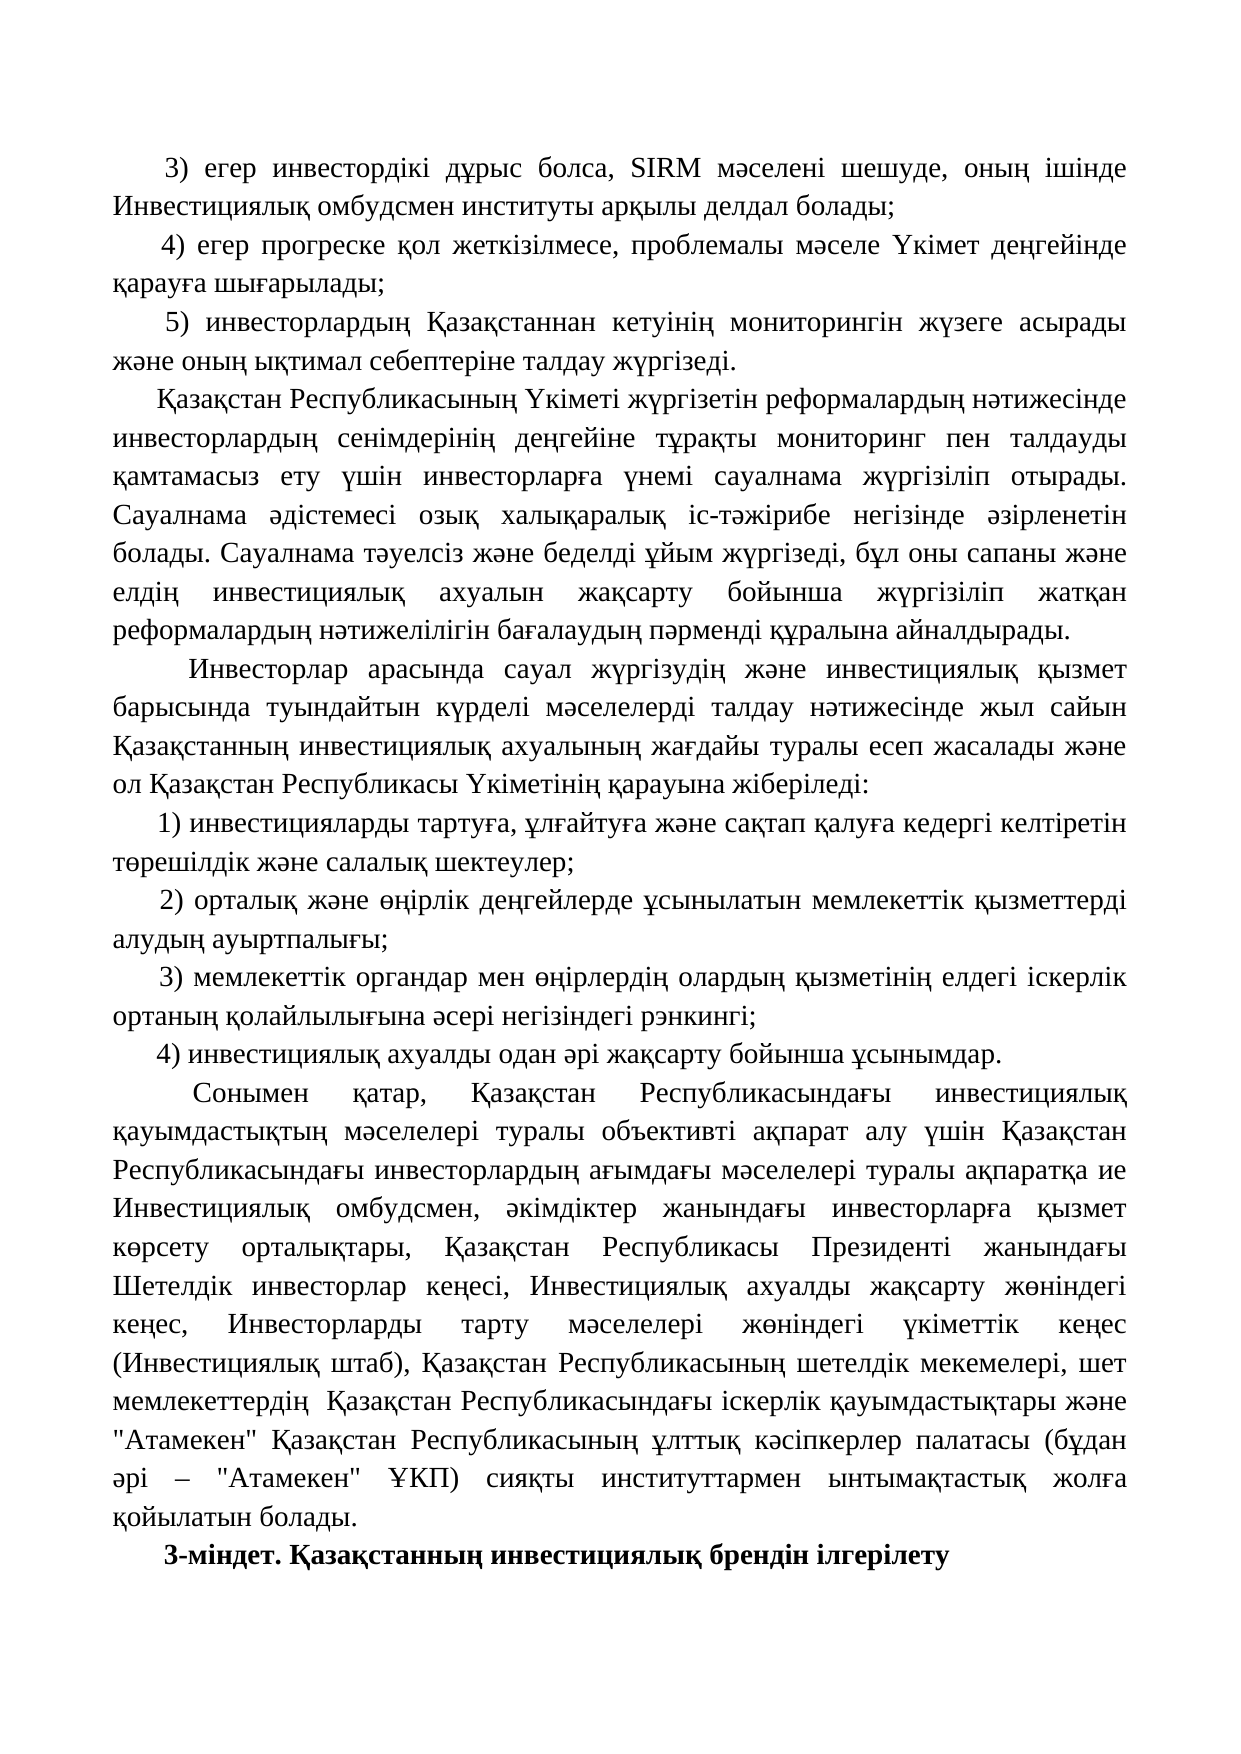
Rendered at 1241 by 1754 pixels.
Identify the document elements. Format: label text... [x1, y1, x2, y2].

text 3-міндет. Қазақстанның инвестициялық брендін ілгерілету [112, 1537, 1128, 1571]
text 5) инвесторлардың Қазақстаннан кетуінің мониторингін жүзеге асырады және оның ықтимал себептеріне талдау жүргізеді. [112, 304, 1128, 376]
text 4) егер прогреске қол жеткізілмесе, проблемалы мәселе Үкімет деңгейінде қарауға шығарылады; [112, 227, 1128, 299]
text 3) мемлекеттік органдар мен өңірлердің олардың қызметінің елдегі іскерлік ортаның қолайлылығына әсері негізіндегі рэнкингі; [112, 959, 1128, 1031]
text Қазақстан Республикасының Үкіметі жүргізетін реформалардың нәтижесінде инвесторлардың сенімдерінің деңгейіне тұрақты мониторинг пен талдауды қамтамасыз ету үшін инвесторларға үнемі сауалнама жүргізіліп отырады. Сауалнама әдістемесі озық халықаралық іс-тәжірибе негізінде әзірленетін болады. Сауалнама тәуелсіз және беделді ұйым жүргізеді, бұл оны сапаны және елдің инвестициялық ахуалын жақсарту бойынша жүргізіліп жатқан реформалардың нәтижелілігін бағалаудың пәрменді құралына айналдырады. [112, 381, 1128, 646]
text 2) орталық және өңірлік деңгейлерде ұсынылатын мемлекеттік қызметтерді алудың ауыртпалығы; [112, 882, 1128, 954]
text Инвесторлар арасында сауал жүргізудің және инвестициялық қызмет барысында туындайтын күрделі мәселелерді талдау нәтижесінде жыл сайын Қазақстанның инвестициялық ахуалының жағдайы туралы есеп жасалады және ол Қазақстан Республикасы Үкіметінің қарауына жіберіледі: [112, 651, 1128, 800]
text Сонымен қатар, Қазақстан Республикасындағы инвестициялық қауымдастықтың мәселелері туралы объективті ақпарат алу үшін Қазақстан Республикасындағы инвесторлардың ағымдағы мәселелері туралы ақпаратқа ие Инвестициялық омбудсмен, әкімдіктер жанындағы инвесторларға қызмет көрсету орталықтары, Қазақстан Республикасы Президенті жанындағы Шетелдік инвесторлар кеңесі, Инвестициялық ахуалды жақсарту жөніндегі кеңес, Инвесторларды тарту мәселелері жөніндегі үкіметтік кеңес (Инвестициялық штаб), Қазақстан Республикасының шетелдік мекемелері, шет мемлекеттердің Қазақстан Республикасындағы іскерлік қауымдастықтары және "Атамекен" Қазақстан Республикасының ұлттық кәсіпкерлер палатасы (бұдан әрі – "Атамекен" ҰКП) сияқты институттармен ынтымақтастық жолға қойылатын болады. [112, 1075, 1128, 1532]
text 4) инвестициялық ахуалды одан әрі жақсарту бойынша ұсынымдар. [112, 1036, 1128, 1070]
text 1) инвестицияларды тартуға, ұлғайтуға және сақтап қалуға кедергі келтіретін төрешілдік және салалық шектеулер; [112, 805, 1128, 877]
text 3) егер инвестордікі дұрыс болса, SIRM мәселені шешуде, оның ішінде Инвестициялық омбудсмен институты арқылы делдал болады; [112, 150, 1128, 222]
